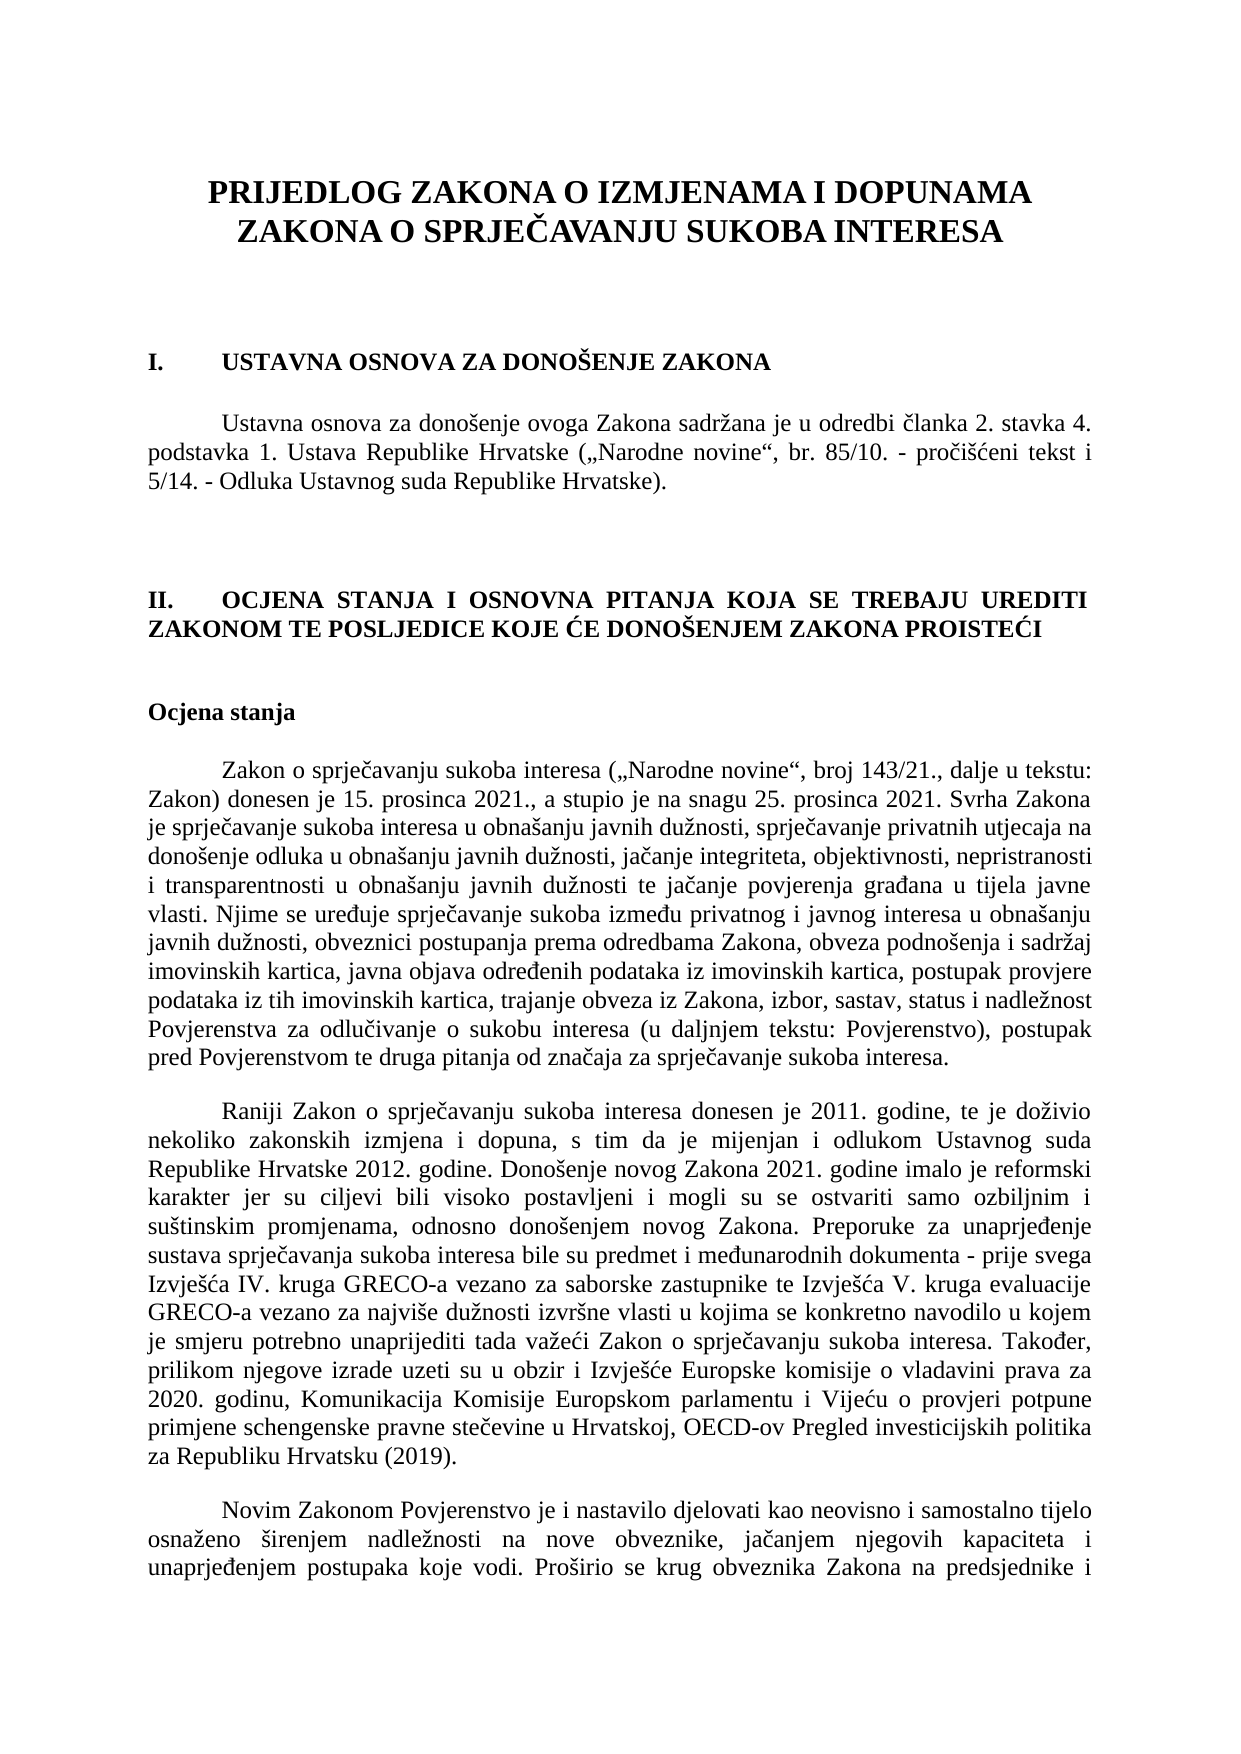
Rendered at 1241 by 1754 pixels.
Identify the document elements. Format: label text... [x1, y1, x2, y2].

subtitle II. OCJENA STANJA I OSNOVNA PITANJA KOJA SE TREBAJU UREDITI ZAKONOM TE POSLJEDICE KOJE ĆE DONOŠENJEM ZAKONA PROISTEĆI [148, 586, 1093, 643]
text Ustavna osnova za donošenje ovoga Zakona sadržana je u odredbi članka 2. stavka 4. podstavka 1. Ustava Republike Hrvatske („Narodne novine“, br. 85/10. - pročišćeni tekst i 5/14. - Odluka Ustavnog suda Republike Hrvatske). [148, 408, 1093, 494]
title PRIJEDLOG ZAKONA O IZMJENAMA I DOPUNAMA ZAKONA O SPRJEČAVANJU SUKOBA INTERESA [148, 173, 1093, 249]
subtitle I. USTAVNA OSNOVA ZA DONOŠENJE ZAKONA [148, 347, 1093, 375]
text Zakon o sprječavanju sukoba interesa („Narodne novine“, broj 143/21., dalje u tekstu: Zakon) donesen je 15. prosinca 2021., a stupio je na snagu 25. prosinca 2021. Svrha Zakona je sprječavanje sukoba interesa u obnašanju javnih dužnosti, sprječavanje privatnih utjecaja na donošenje odluka u obnašanju javnih dužnosti, jačanje integriteta, objektivnosti, nepristranosti i transparentnosti u obnašanju javnih dužnosti te jačanje povjerenja građana u tijela javne vlasti. Njime se uređuje sprječavanje sukoba između privatnog i javnog interesa u obnašanju javnih dužnosti, obveznici postupanja prema odredbama Zakona, obveza podnošenja i sadržaj imovinskih kartica, javna objava određenih podataka iz imovinskih kartica, postupak provjere podataka iz tih imovinskih kartica, trajanje obveza iz Zakona, izbor, sastav, status i nadležnost Povjerenstva za odlučivanje o sukobu interesa (u daljnjem tekstu: Povjerenstvo), postupak pred Povjerenstvom te druga pitanja od značaja za sprječavanje sukoba interesa. [148, 755, 1093, 1071]
text Raniji Zakon o sprječavanju sukoba interesa donesen je 2011. godine, te je doživio nekoliko zakonskih izmjena i dopuna, s tim da je mijenjan i odlukom Ustavnog suda Republike Hrvatske 2012. godine. Donošenje novog Zakona 2021. godine imalo je reformski karakter jer su ciljevi bili visoko postavljeni i mogli su se ostvariti samo ozbiljnim i suštinskim promjenama, odnosno donošenjem novog Zakona. Preporuke za unaprjeđenje sustava sprječavanja sukoba interesa bile su predmet i međunarodnih dokumenta - prije svega Izvješća IV. kruga GRECO-a vezano za saborske zastupnike te Izvješća V. kruga evaluacije GRECO-a vezano za najviše dužnosti izvršne vlasti u kojima se konkretno navodilo u kojem je smjeru potrebno unaprijediti tada važeći Zakon o sprječavanju sukoba interesa. Također, prilikom njegove izrade uzeti su u obzir i Izvješće Europske komisije o vladavini prava za 2020. godinu, Komunikacija Komisije Europskom parlamentu i Vijeću o provjeri potpune primjene schengenske pravne stečevine u Hrvatskoj, OECD-ov Pregled investicijskih politika za Republiku Hrvatsku (2019). [148, 1096, 1093, 1470]
subtitle Ocjena stanja [148, 697, 1093, 726]
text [148, 1495, 1093, 1581]
